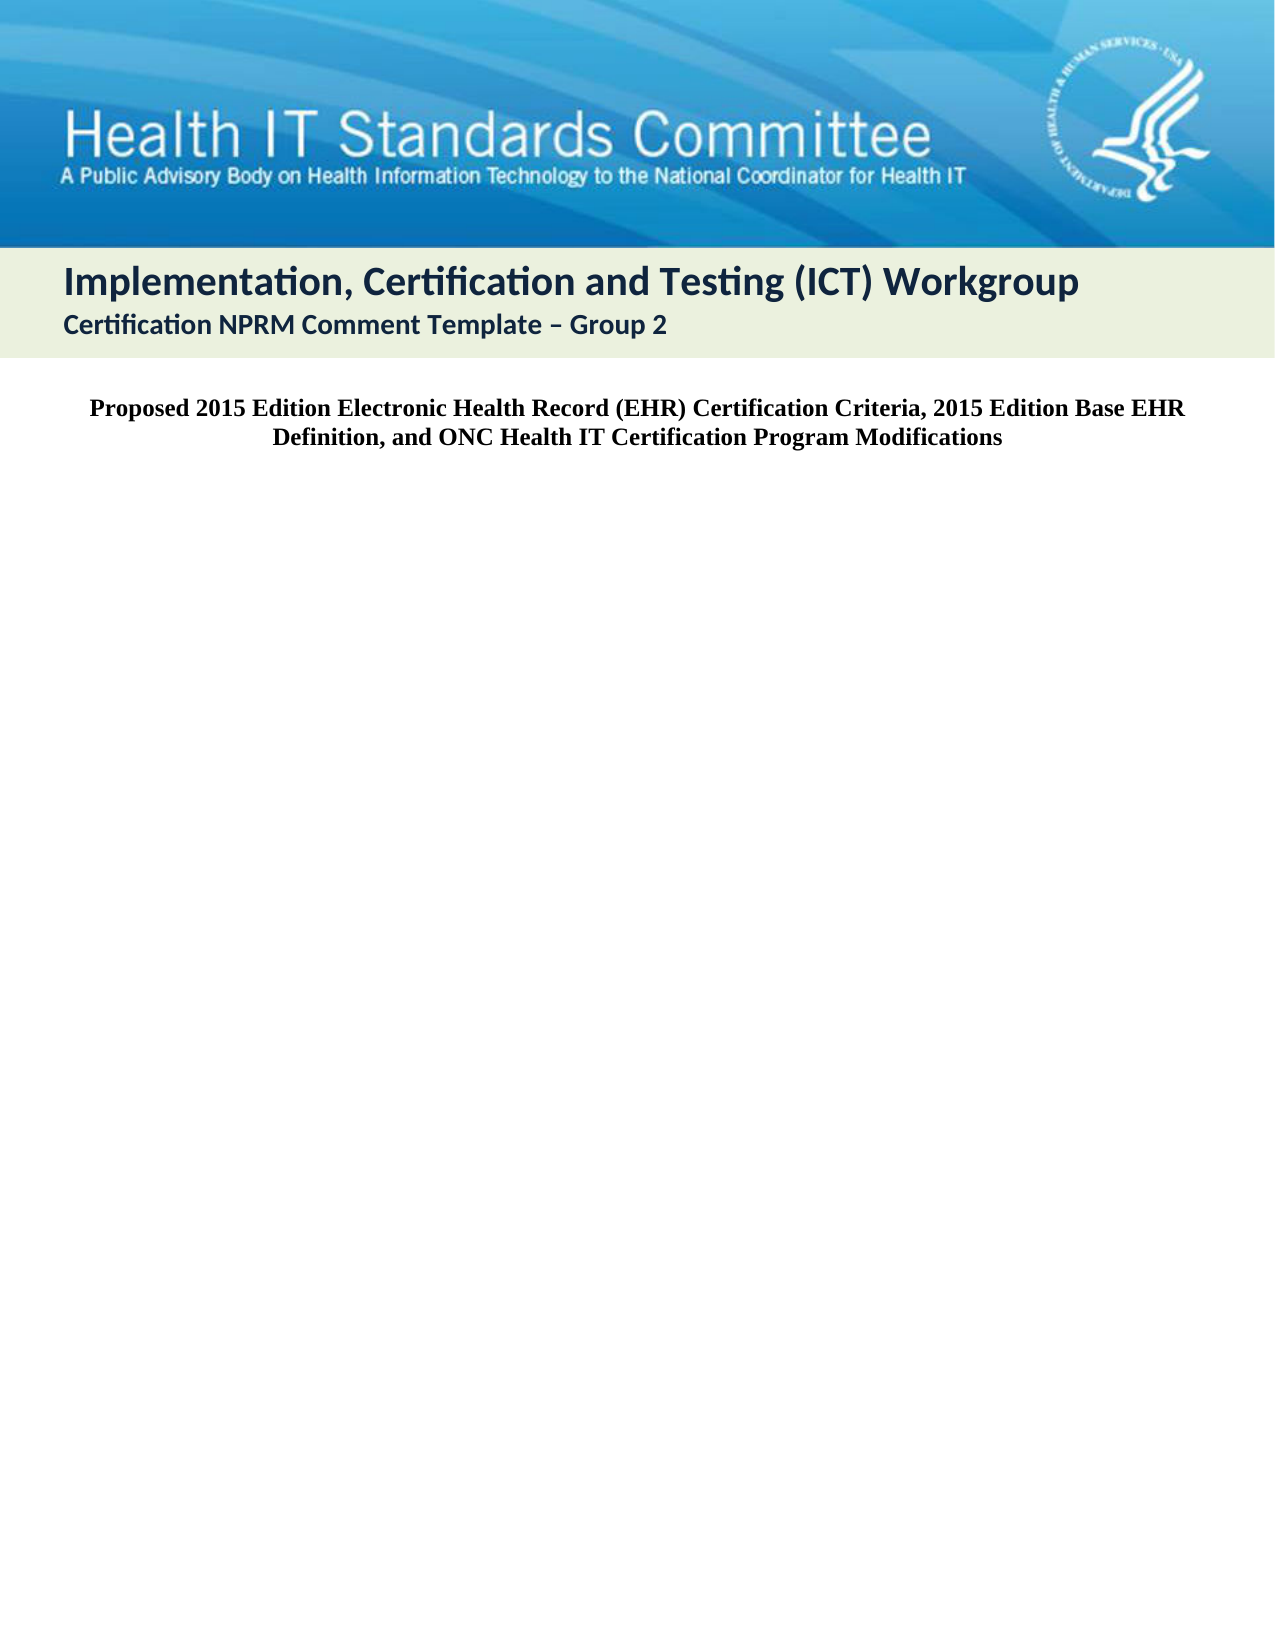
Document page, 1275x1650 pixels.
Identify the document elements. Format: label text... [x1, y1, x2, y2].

picture [1254, 226, 1275, 230]
text Proposed 2015 Edition Electronic Health Record (EHR) Certification Criteria, 2015 Edition Base EHR Definition, and ONC Health IT Certification Program Modifications [75, 393, 1200, 451]
picture [0, 0, 1275, 248]
